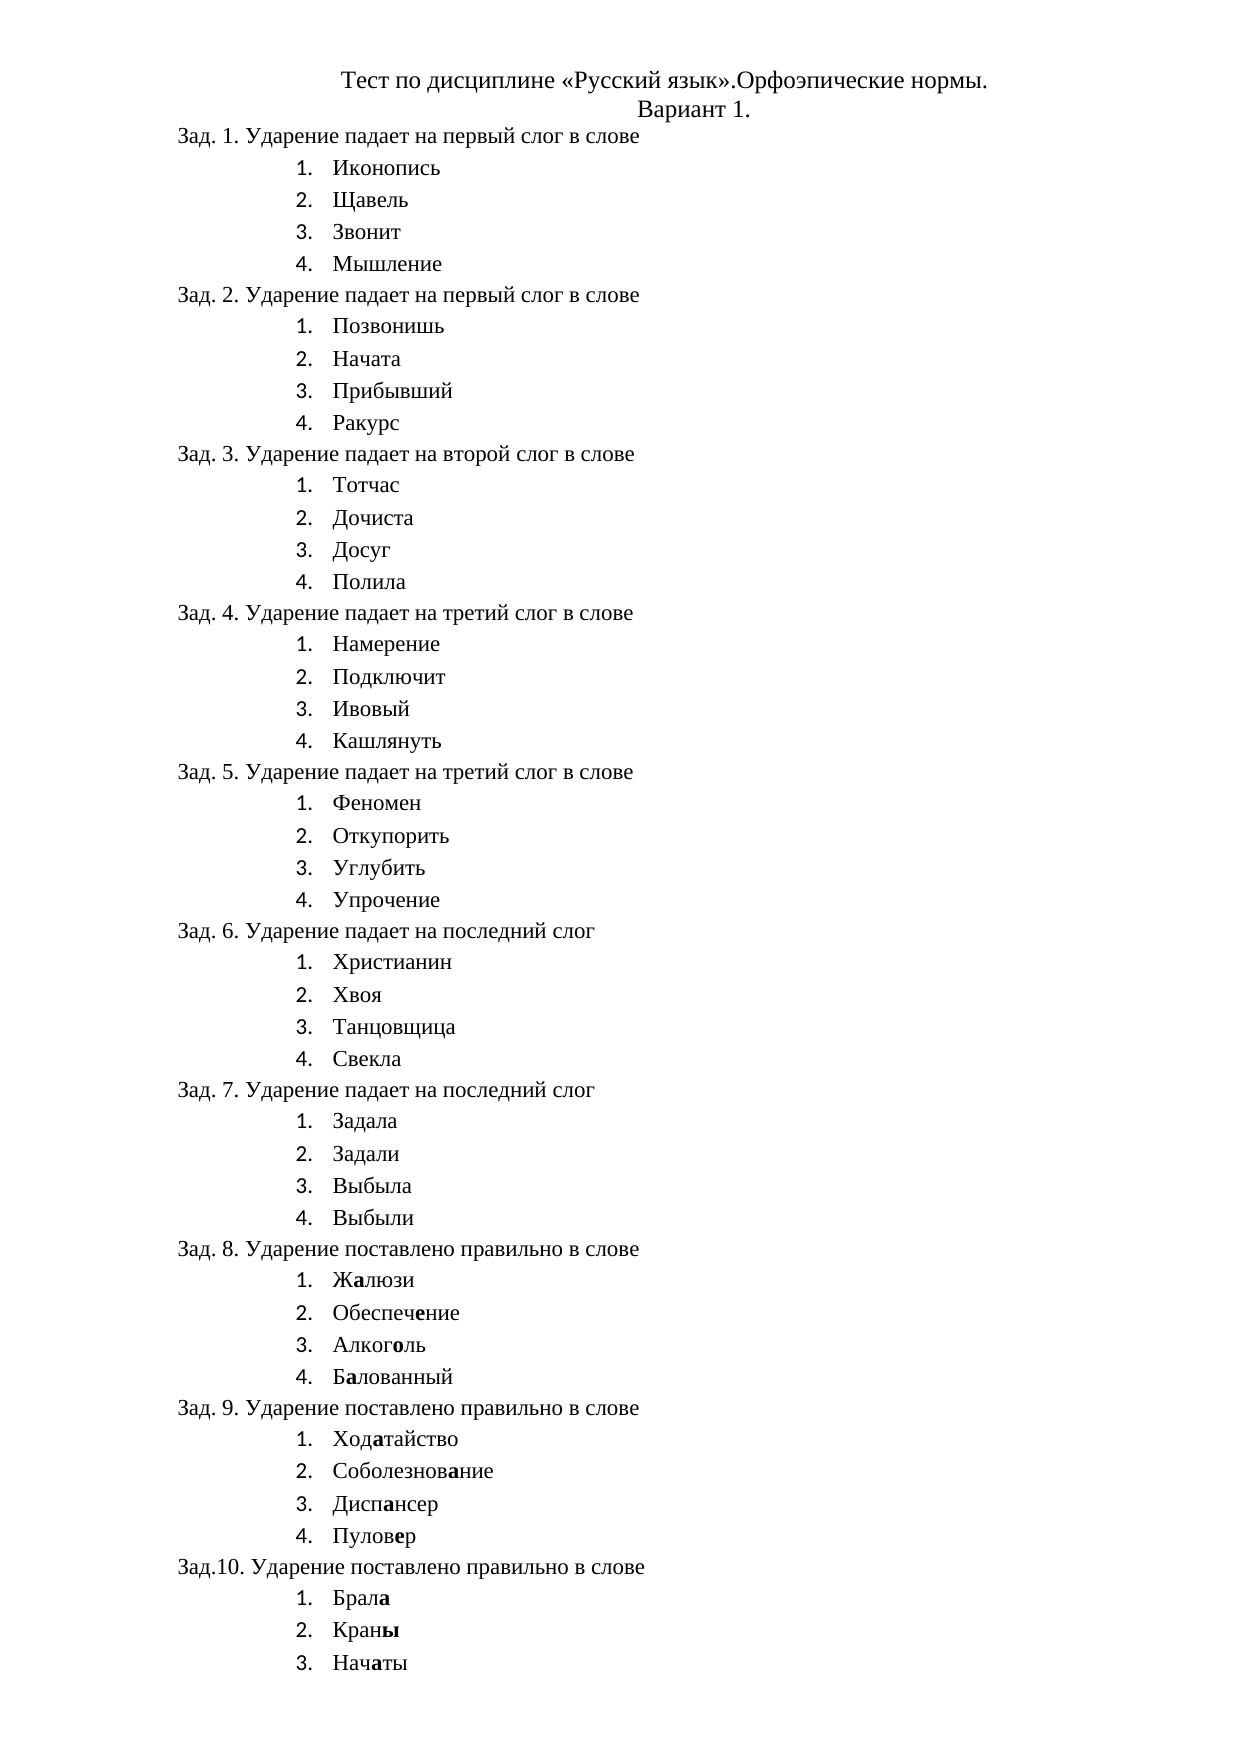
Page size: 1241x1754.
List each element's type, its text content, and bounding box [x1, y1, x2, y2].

text Зад. 7. Ударение падает на последний слог [177, 1076, 1152, 1103]
text Зад. 9. Ударение поставлено правильно в слове [177, 1394, 1152, 1421]
text Зад. 8. Ударение поставлено правильно в слове [177, 1235, 1152, 1262]
list Хвоя [295, 980, 1152, 1008]
list Упрочение [295, 885, 1152, 913]
list Жалюзи [295, 1265, 1152, 1293]
list Пуловер [295, 1521, 1152, 1549]
text Вариант 1. [236, 94, 1152, 122]
text Зад. 6. Ударение падает на последний слог [177, 917, 1152, 944]
list Диспансер [295, 1489, 1152, 1517]
text Зад. 5. Ударение падает на третий слог в слове [177, 758, 1152, 785]
list Алкоголь [295, 1330, 1152, 1358]
list Танцовщица [295, 1012, 1152, 1040]
list Феномен [295, 788, 1152, 817]
list Начаты [295, 1648, 1152, 1676]
list Дочиста [295, 503, 1152, 531]
text Зад. 2. Ударение падает на первый слог в слове [177, 281, 1152, 308]
list Прибывший [295, 376, 1152, 404]
list Досуг [295, 535, 1152, 563]
list Соболезнование [295, 1457, 1152, 1484]
list Обеспечение [295, 1298, 1152, 1326]
list Звонит [295, 217, 1152, 245]
text Тест по дисциплине «Русский язык».Орфоэпические нормы. [177, 65, 1152, 94]
list Задала [295, 1106, 1152, 1134]
list Иконопись [295, 153, 1152, 181]
list Мышление [295, 249, 1152, 277]
list Брала [295, 1583, 1152, 1611]
list Краны [295, 1616, 1152, 1643]
list Щавель [295, 185, 1152, 213]
text Зад. 4. Ударение падает на третий слог в слове [177, 599, 1152, 626]
list Балованный [295, 1362, 1152, 1390]
list Откупорить [295, 821, 1152, 849]
list Задали [295, 1139, 1152, 1167]
list Намерение [295, 629, 1152, 658]
list Ракурс [295, 408, 1152, 436]
list Подключит [295, 662, 1152, 690]
list Начата [295, 344, 1152, 372]
list Углубить [295, 853, 1152, 881]
list Тотчас [295, 471, 1152, 499]
list Свекла [295, 1044, 1152, 1072]
text Зад. 1. Ударение падает на первый слог в слове [177, 122, 1152, 149]
list Выбыли [295, 1203, 1152, 1231]
list Выбыла [295, 1171, 1152, 1199]
list Христианин [295, 947, 1152, 976]
list Ивовый [295, 694, 1152, 722]
text Зад. 3. Ударение падает на второй слог в слове [177, 440, 1152, 467]
list Кашлянуть [295, 726, 1152, 754]
list Ходатайство [295, 1424, 1152, 1452]
list Позвонишь [295, 312, 1152, 340]
text Зад.10. Ударение поставлено правильно в слове [177, 1553, 1152, 1579]
list Полила [295, 567, 1152, 595]
